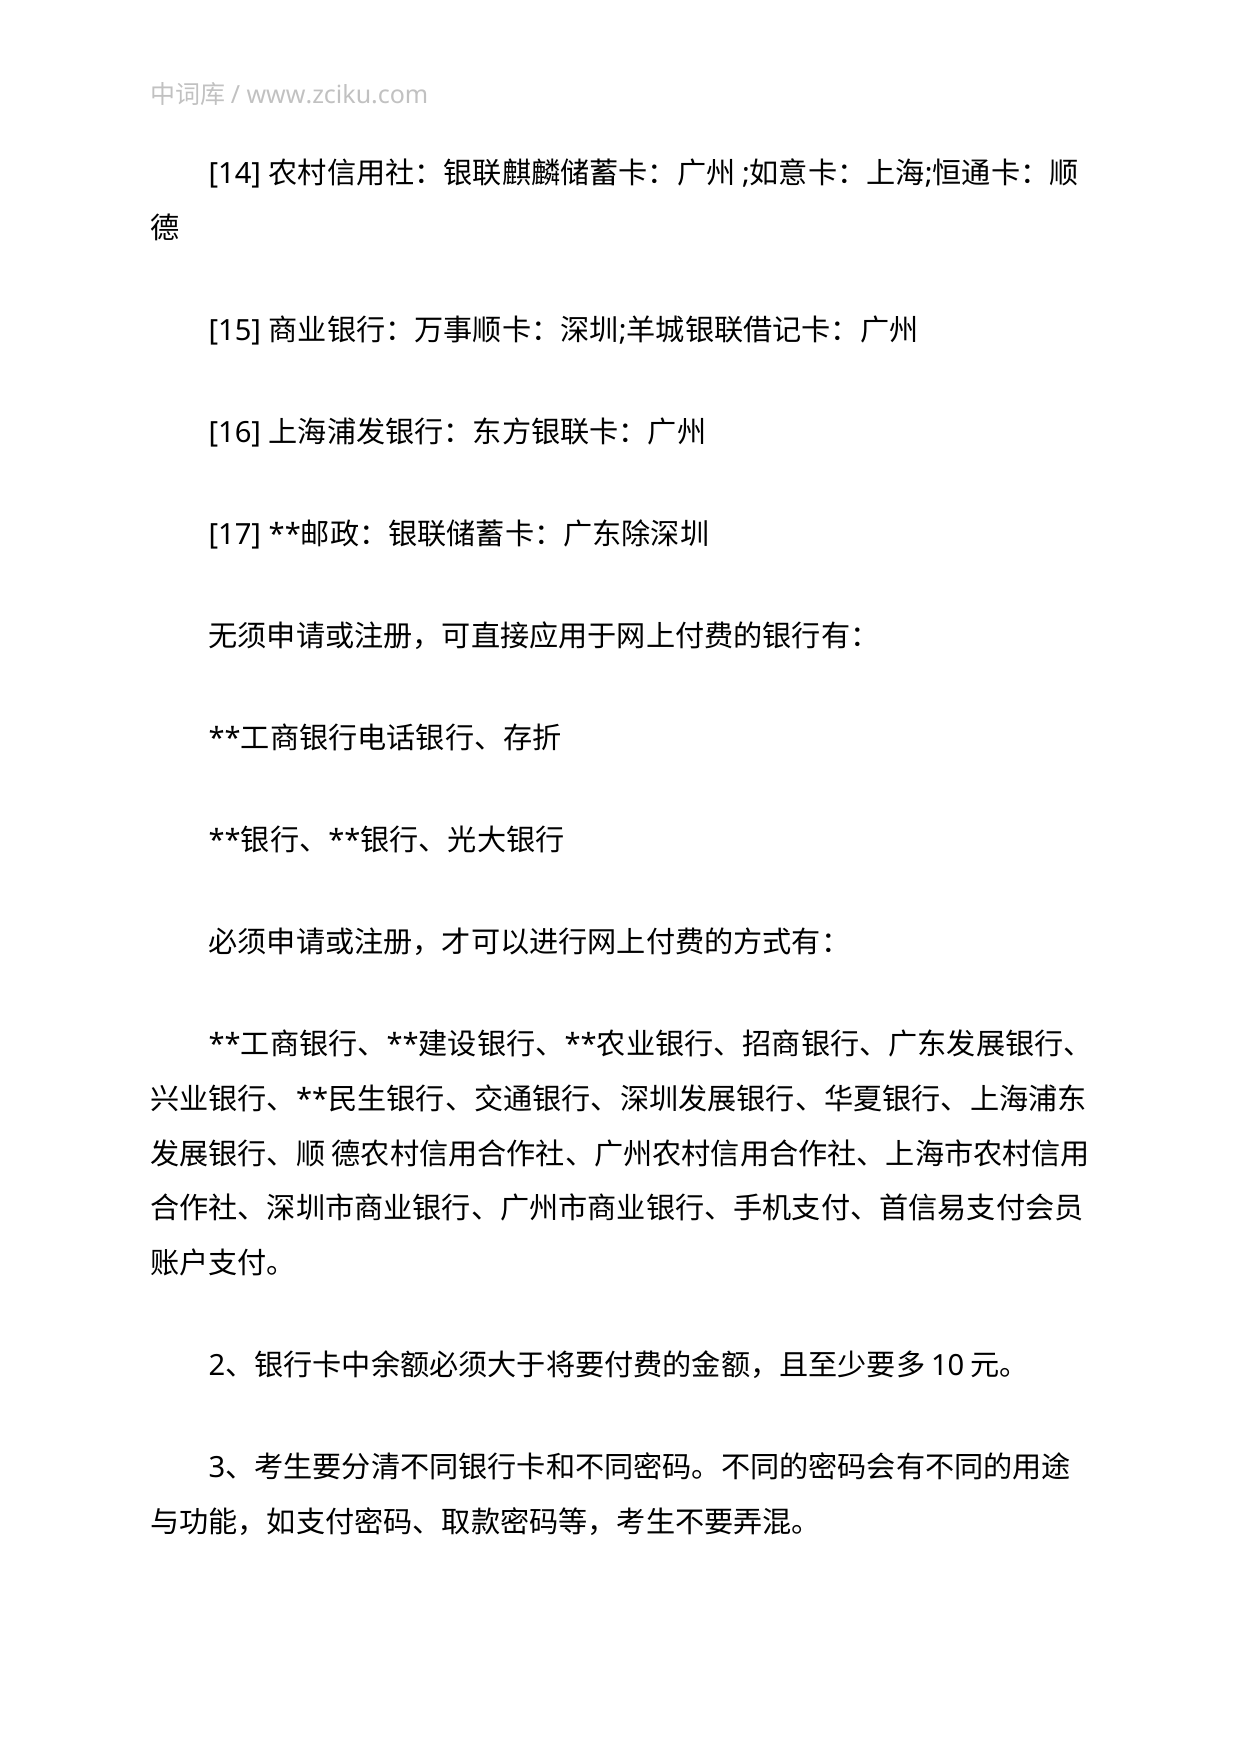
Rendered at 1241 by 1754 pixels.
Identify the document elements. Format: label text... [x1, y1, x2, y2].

text [16] 上海浦发银行：东方银联卡：广州 [150, 409, 1090, 451]
text **工商银行、**建设银行、**农业银行、招商银行、广东发展银行、兴业银行、**民生银行、交通银行、深圳发展银行、华夏银行、上海浦东发展银行、顺 德农村信用合作社、广州农村信用合作社、上海市农村信用合作社、深圳市商业银行、广州市商业银行、手机支付、首信易支付会员账户支付。 [150, 1020, 1090, 1282]
text [17] **邮政：银联储蓄卡：广东除深圳 [150, 511, 1090, 553]
text 2、银行卡中余额必须大于将要付费的金额，且至少要多10元。 [150, 1342, 1090, 1384]
text **银行、**银行、光大银行 [150, 816, 1090, 859]
text [15] 商业银行：万事顺卡：深圳;羊城银联借记卡：广州 [150, 307, 1090, 349]
text 必须申请或注册，才可以进行网上付费的方式有： [150, 918, 1090, 961]
text **工商银行电话银行、存折 [150, 714, 1090, 757]
text 无须申请或注册，可直接应用于网上付费的银行有： [150, 613, 1090, 655]
text [14] 农村信用社：银联麒麟储蓄卡：广州 ;如意卡：上海;恒通卡：顺德 [150, 150, 1090, 247]
text 3、考生要分清不同银行卡和不同密码。不同的密码会有不同的用途与功能，如支付密码、取款密码等，考生不要弄混。 [150, 1444, 1090, 1541]
